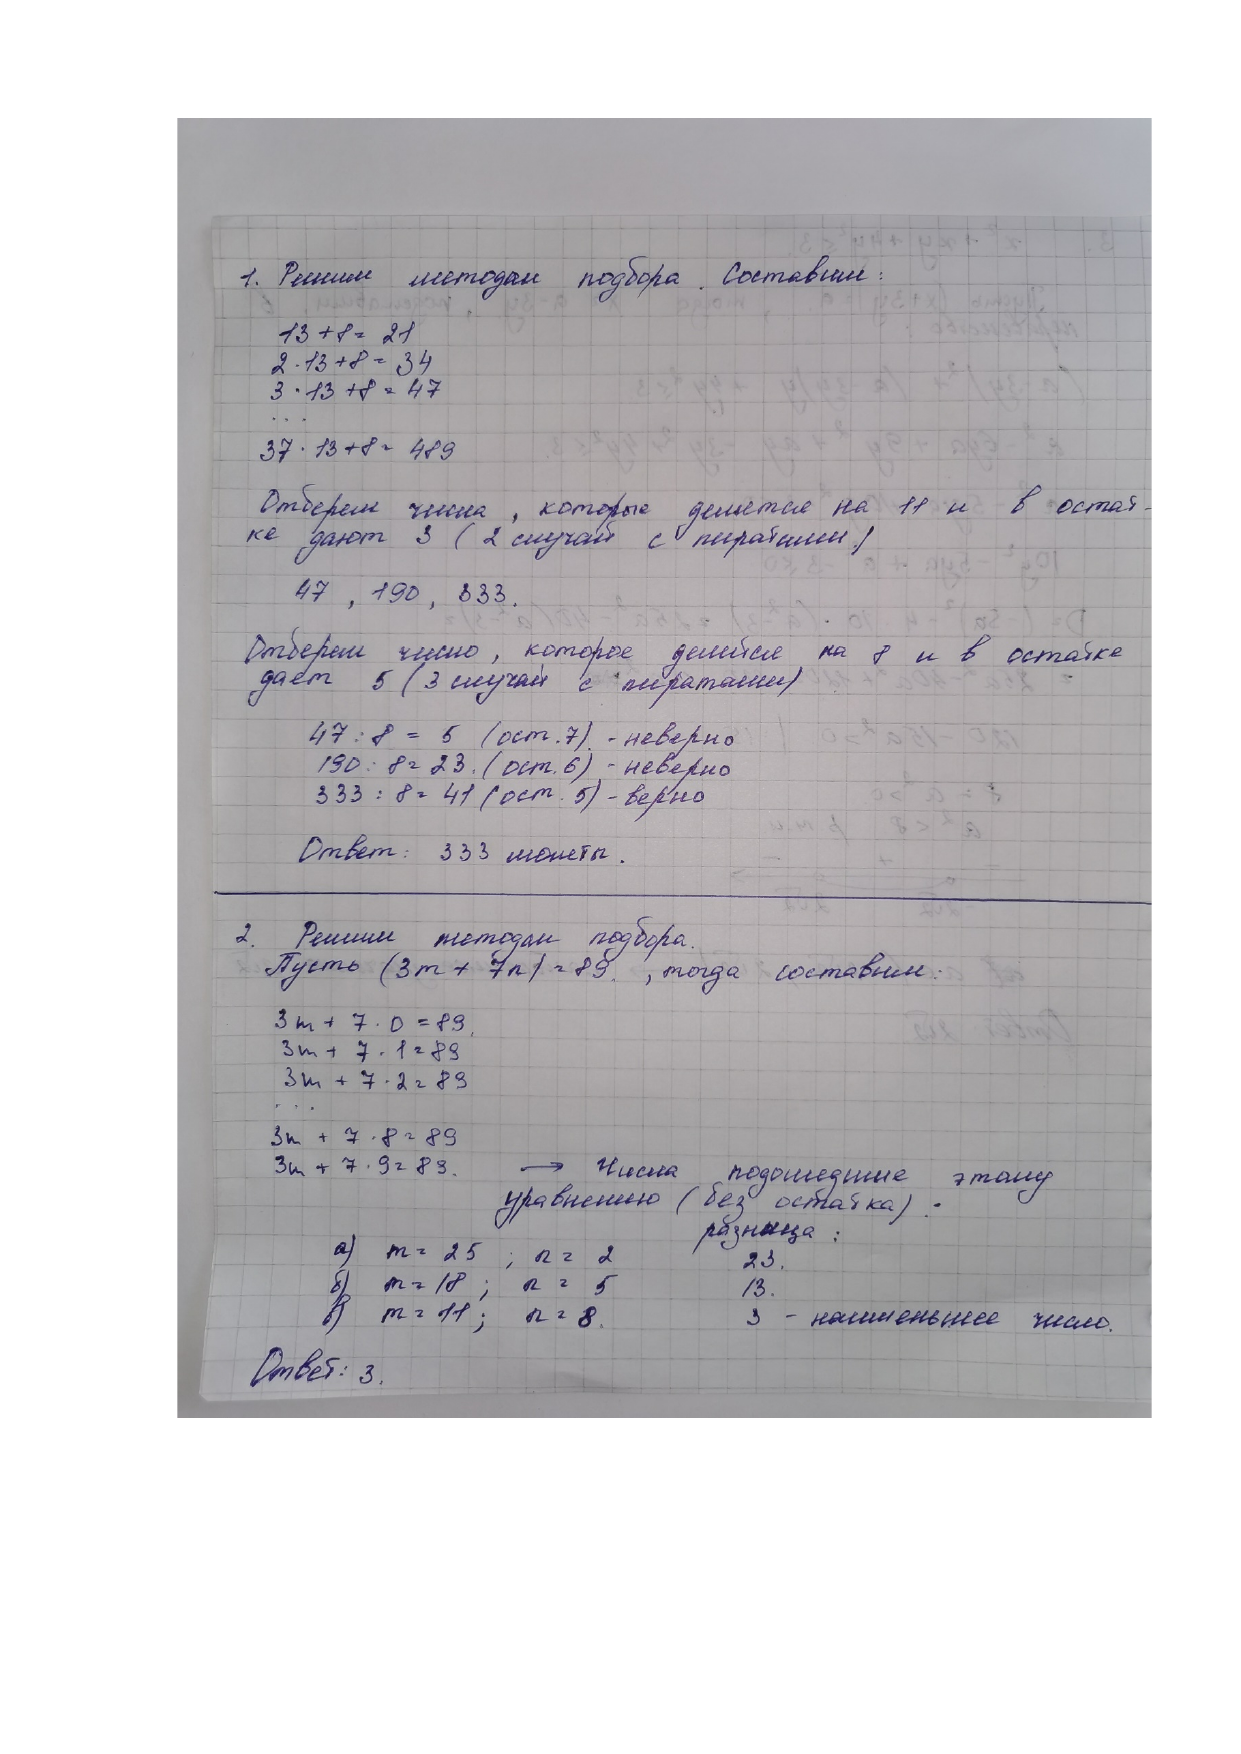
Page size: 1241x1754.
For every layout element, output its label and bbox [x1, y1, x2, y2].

picture [177, 118, 1152, 1418]
